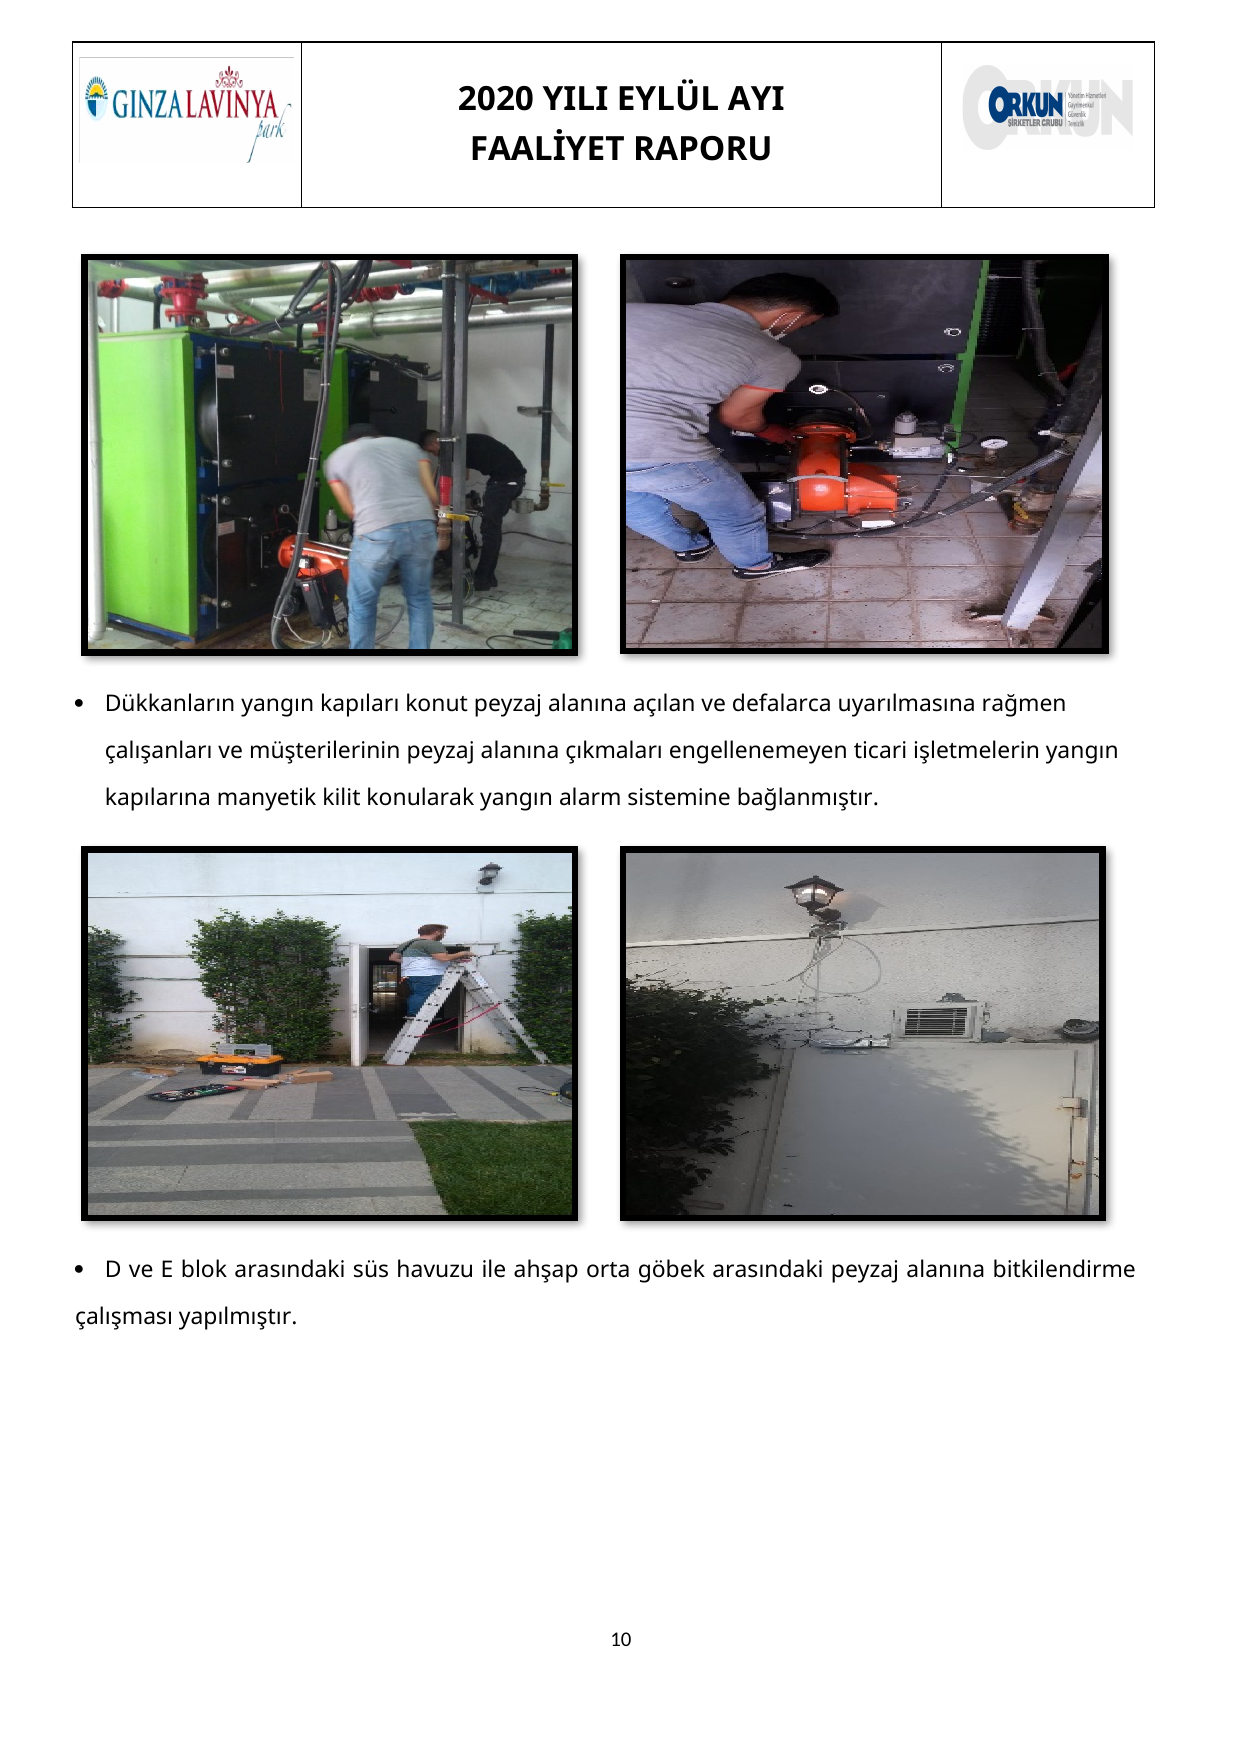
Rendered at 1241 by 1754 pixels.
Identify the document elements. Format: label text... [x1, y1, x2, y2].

list D ve E blok arasındaki süs havuzu ile ahşap orta göbek arasındaki peyzaj alanına bitkilendirme çalışması yapılmıştır. [75, 1253, 1138, 1331]
picture [626, 260, 1102, 648]
picture [88, 853, 572, 1215]
picture [79, 57, 294, 163]
picture [88, 260, 572, 649]
list Dükkanların yangın kapıları konut peyzaj alanına açılan ve defalarca uyarılmasına rağmen çalışanları ve müşterilerinin peyzaj alanına çıkmaları engellenemeyen ticari işletmelerin yangın kapılarına manyetik kilit konularak yangın alarm sistemine bağlanmıştır. [75, 687, 1138, 812]
picture [962, 65, 1133, 150]
picture [626, 853, 1099, 1215]
